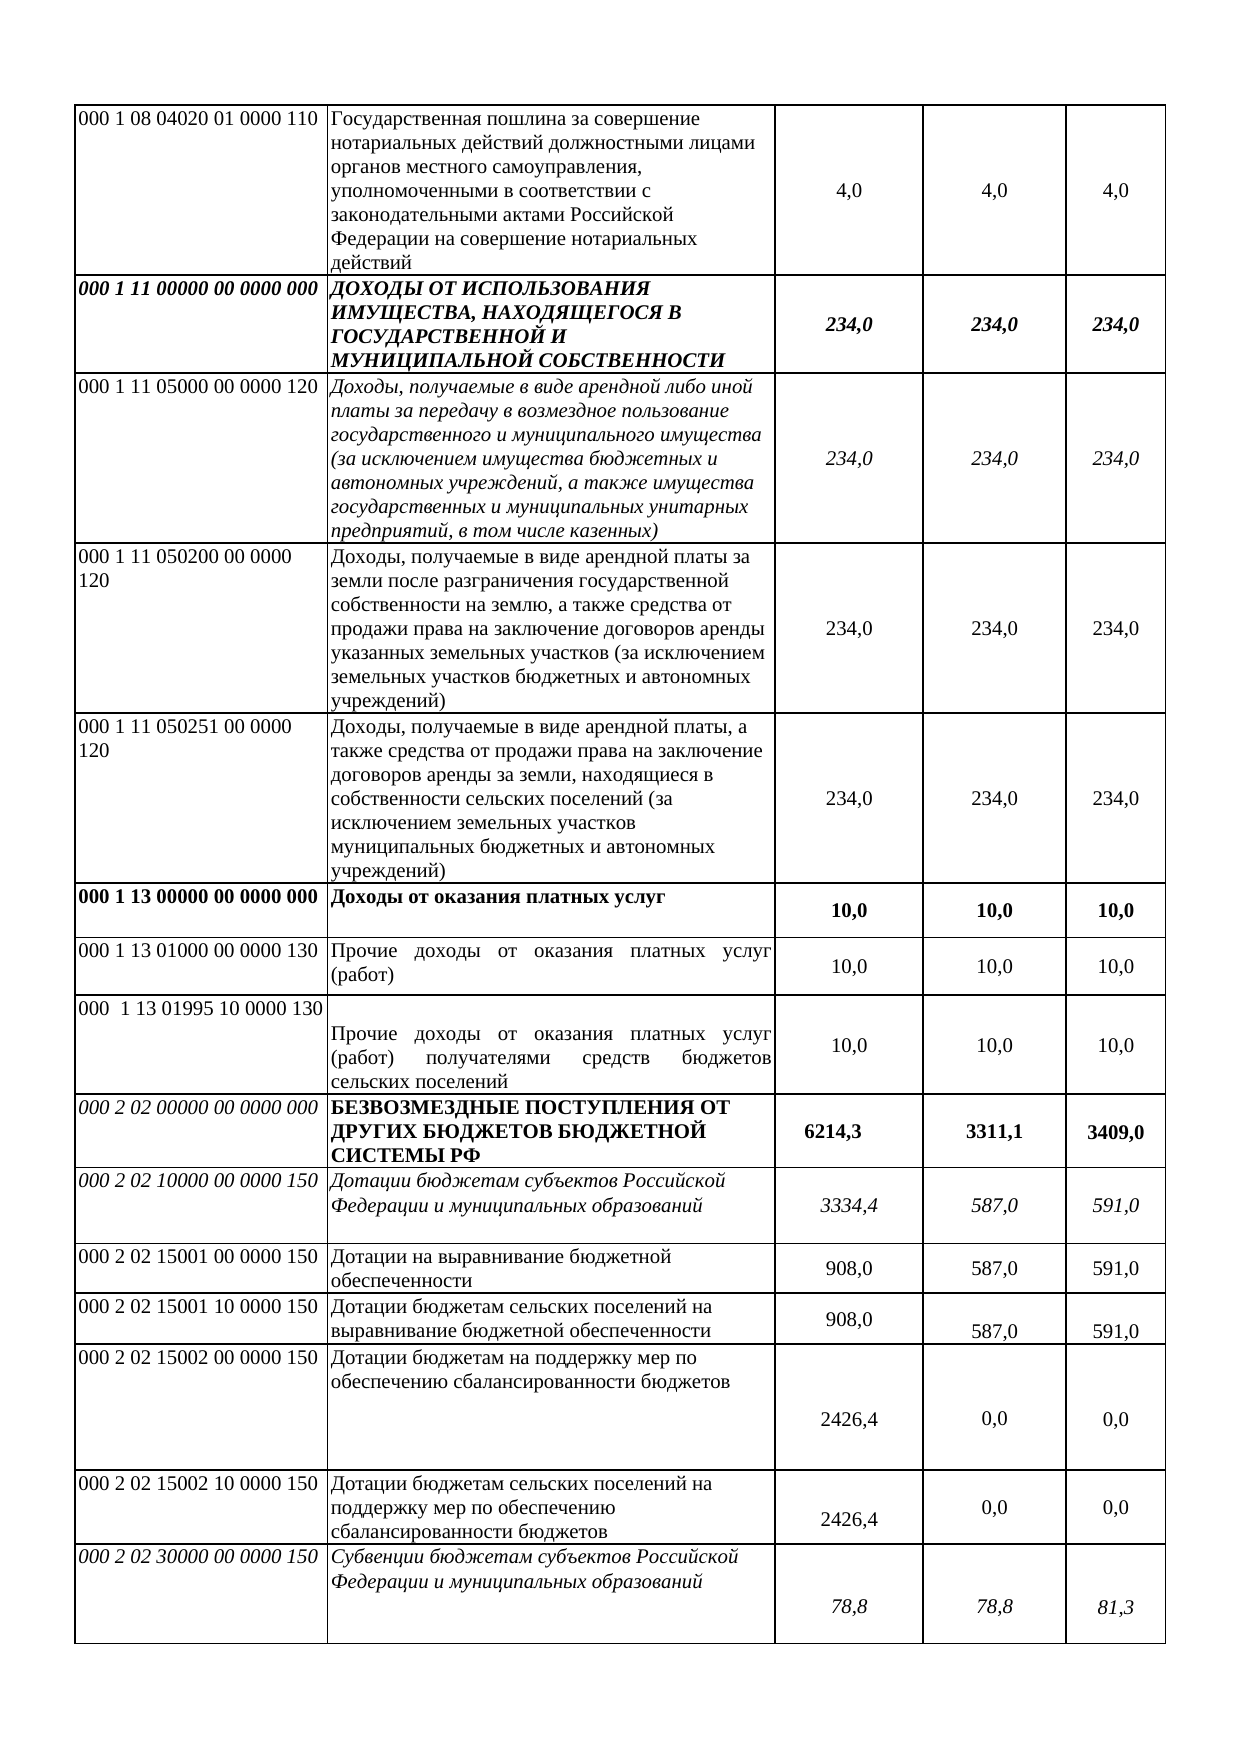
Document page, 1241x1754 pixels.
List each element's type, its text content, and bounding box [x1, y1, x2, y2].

table_cell Дотации бюджетам на поддержку мер по обеспечению сбалансированности бюджетов [328, 1345, 774, 1469]
table_cell 234,0 [924, 374, 1065, 542]
table_cell 81,3 [1067, 1545, 1165, 1643]
table_cell 587,0 [924, 1244, 1065, 1292]
table_cell 10,0 [924, 884, 1065, 936]
table_cell Дотации бюджетам сельских поселений на поддержку мер по обеспечению сбалансированности бюджетов [328, 1471, 774, 1543]
table_cell 10,0 [924, 996, 1065, 1093]
table_cell 591,0 [1067, 1168, 1165, 1242]
table_cell 000 1 13 01000 00 0000 130 [76, 938, 327, 994]
table_cell 78,8 [924, 1545, 1065, 1643]
table_cell 587,0 [924, 1294, 1065, 1343]
table_cell 908,0 [776, 1244, 922, 1292]
table_cell 78,8 [776, 1545, 922, 1643]
table_cell Доходы, получаемые в виде арендной платы, а также средства от продажи права на заключение договоров аренды за земли, находящиеся в собственности сельских поселений (за исключением земельных участков муниципальных бюджетных и автономных учреждений) [328, 714, 774, 882]
table_cell 3311,1 [924, 1095, 1065, 1167]
table_cell 0,0 [924, 1345, 1065, 1469]
table_cell ДОХОДЫ ОТ ИСПОЛЬЗОВАНИЯ ИМУЩЕСТВА, НАХОДЯЩЕГОСЯ В ГОСУДАРСТВЕННОЙ И МУНИЦИПАЛЬНОЙ СОБСТВЕННОСТИ [328, 276, 774, 372]
table_cell 000 1 11 00000 00 0000 000 [76, 276, 327, 372]
table_cell Государственная пошлина за совершение нотариальных действий должностными лицами органов местного самоуправления, уполномоченными в соответствии с законодательными актами Российской Федерации на совершение нотариальных действий [328, 106, 774, 274]
table_cell 000 2 02 15002 10 0000 150 [76, 1471, 327, 1543]
table_cell 3334,4 [776, 1168, 922, 1242]
table_cell 10,0 [776, 938, 922, 994]
table_cell 4,0 [776, 106, 922, 274]
table_cell 4,0 [924, 106, 1065, 274]
table_cell Прочие доходы от оказания платных услуг (работ) [328, 938, 774, 994]
table_cell 234,0 [924, 276, 1065, 372]
table_cell 2426,4 [776, 1345, 922, 1469]
table_cell 000 2 02 15002 00 0000 150 [76, 1345, 327, 1469]
table_cell 234,0 [1067, 544, 1165, 712]
table_cell 10,0 [776, 996, 922, 1093]
table_cell 234,0 [924, 714, 1065, 882]
table_cell БЕЗВОЗМЕЗДНЫЕ ПОСТУПЛЕНИЯ ОТ ДРУГИХ БЮДЖЕТОВ БЮДЖЕТНОЙ СИСТЕМЫ РФ [328, 1095, 774, 1167]
table_cell 234,0 [776, 544, 922, 712]
table_cell 0,0 [1067, 1345, 1165, 1469]
table_cell Доходы, получаемые в виде арендной либо иной платы за передачу в возмездное пользование государственного и муниципального имущества (за исключением имущества бюджетных и автономных учреждений, а также имущества государственных и муниципальных унитарных предприятий, в том числе казенных) [328, 374, 774, 542]
table_cell 587,0 [924, 1168, 1065, 1242]
table_cell 234,0 [1067, 714, 1165, 882]
table_cell 000 2 02 10000 00 0000 150 [76, 1168, 327, 1242]
table_cell 000 1 08 04020 01 0000 110 [76, 106, 327, 274]
table_cell Доходы от оказания платных услуг [328, 884, 774, 936]
table_cell 000 1 11 05000 00 0000 120 [76, 374, 327, 542]
table_cell 234,0 [776, 714, 922, 882]
table_cell 10,0 [924, 938, 1065, 994]
table_cell 000 2 02 30000 00 0000 150 [76, 1545, 327, 1643]
table_cell 10,0 [1067, 938, 1165, 994]
table_cell Прочие доходы от оказания платных услуг (работ) получателями средств бюджетов сельских поселений [328, 996, 774, 1093]
table_cell Дотации бюджетам субъектов Российской Федерации и муниципальных образований [328, 1168, 774, 1242]
table_cell 10,0 [776, 884, 922, 936]
table_cell 000 2 02 15001 00 0000 150 [76, 1244, 327, 1292]
table_cell 000 1 13 00000 00 0000 000 [76, 884, 327, 936]
table_cell 000 2 02 00000 00 0000 000 [76, 1095, 327, 1167]
table_cell 234,0 [1067, 374, 1165, 542]
table_cell 3409,0 [1067, 1095, 1165, 1167]
table_cell 234,0 [776, 374, 922, 542]
table_cell 4,0 [1067, 106, 1165, 274]
table_cell 000 1 13 01995 10 0000 130 [76, 996, 327, 1093]
table_cell Субвенции бюджетам субъектов Российской Федерации и муниципальных образований [328, 1545, 774, 1643]
table_cell 000 2 02 15001 10 0000 150 [76, 1294, 327, 1343]
table_cell 234,0 [1067, 276, 1165, 372]
table_cell 0,0 [1067, 1471, 1165, 1543]
table_cell 10,0 [1067, 996, 1165, 1093]
table_cell Дотации на выравнивание бюджетной обеспеченности [328, 1244, 774, 1292]
table_cell 10,0 [1067, 884, 1165, 936]
table_cell 234,0 [776, 276, 922, 372]
table_cell 0,0 [924, 1471, 1065, 1543]
table_cell 908,0 [776, 1294, 922, 1343]
table_cell 6214,3 [776, 1095, 922, 1167]
table_cell 000 1 11 050251 00 0000 120 [76, 714, 327, 882]
table_cell 234,0 [924, 544, 1065, 712]
table_cell 000 1 11 050200 00 0000 120 [76, 544, 327, 712]
table_cell Дотации бюджетам сельских поселений на выравнивание бюджетной обеспеченности [328, 1294, 774, 1343]
table_cell Доходы, получаемые в виде арендной платы за земли после разграничения государственной собственности на землю, а также средства от продажи права на заключение договоров аренды указанных земельных участков (за исключением земельных участков бюджетных и автономных учреждений) [328, 544, 774, 712]
table_cell 2426,4 [776, 1471, 922, 1543]
table_cell 591,0 [1067, 1244, 1165, 1292]
table_cell 591,0 [1067, 1294, 1165, 1343]
